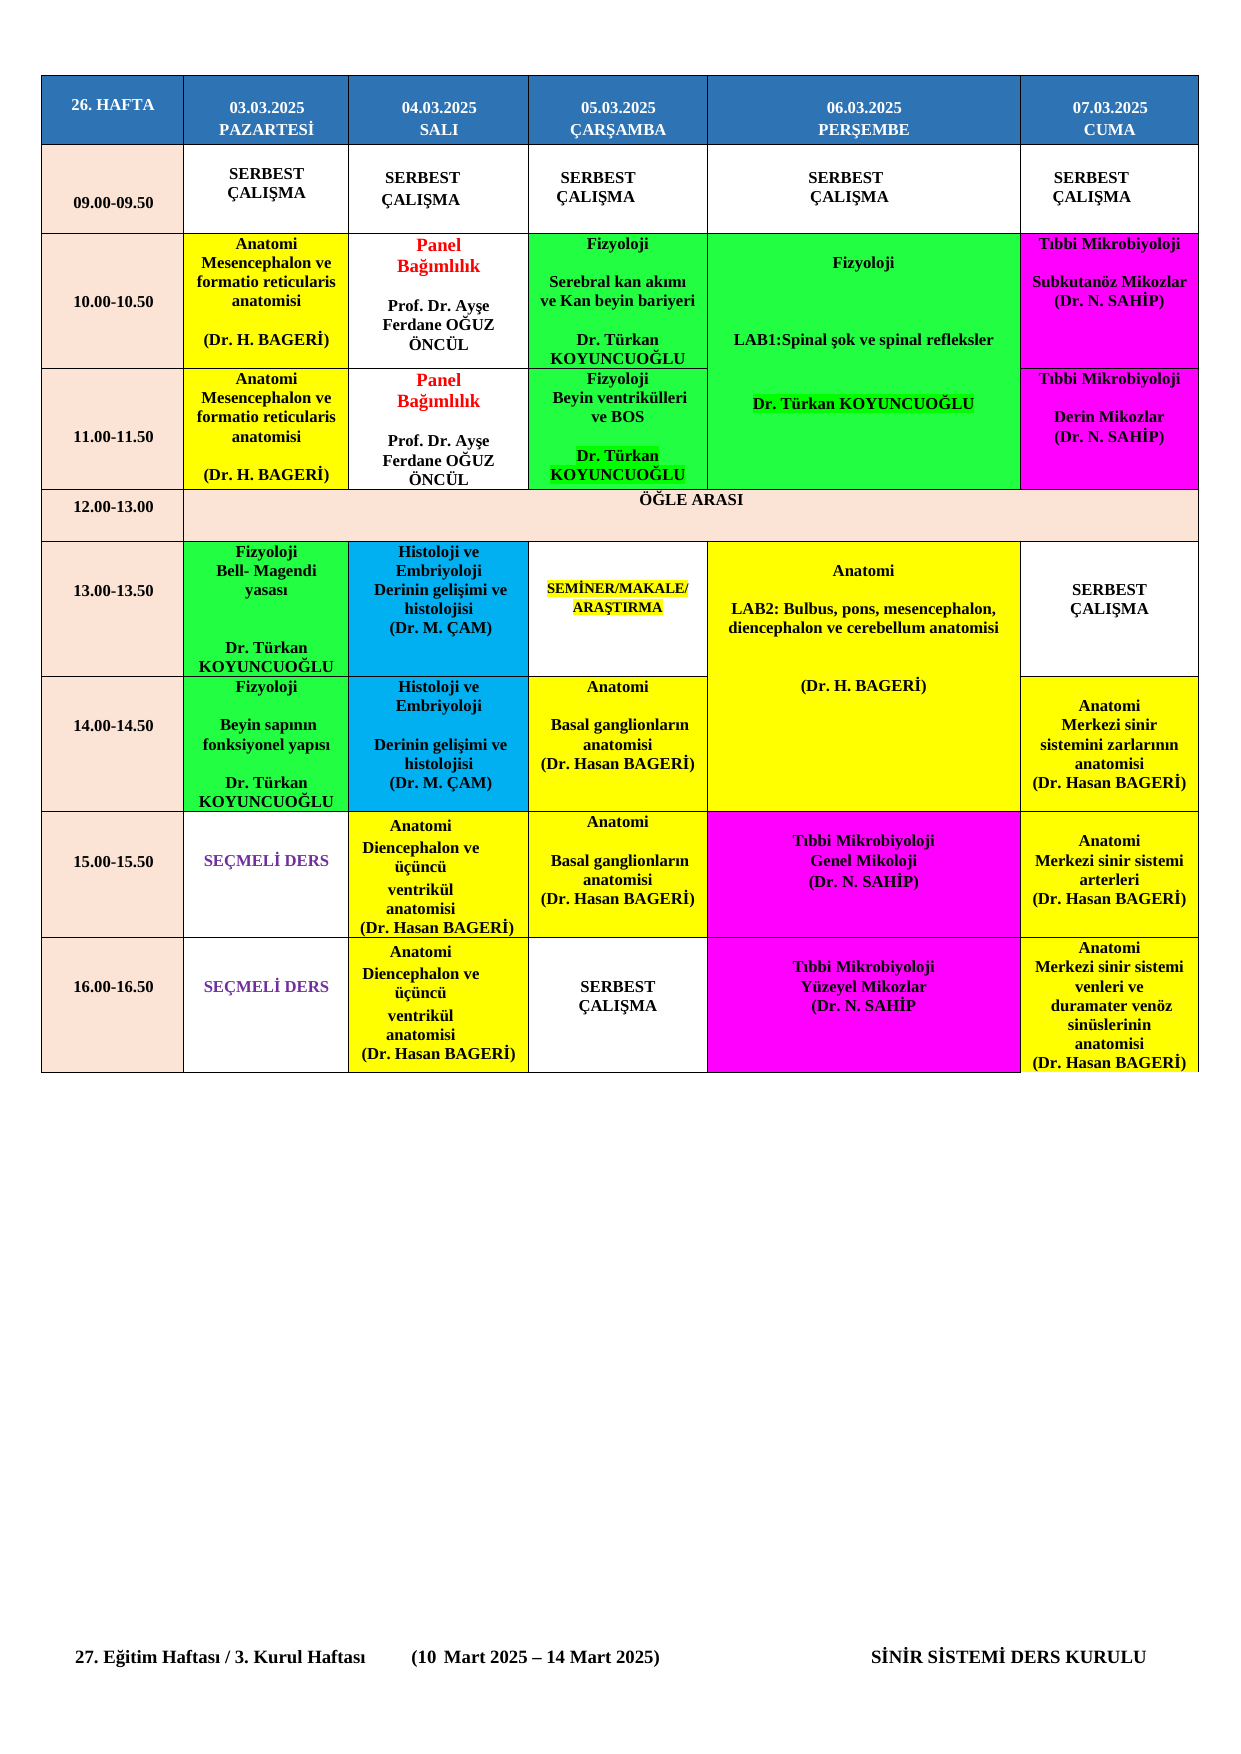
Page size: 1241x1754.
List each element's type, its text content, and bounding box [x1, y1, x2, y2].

table_cell Anatomi Diencephalon ve üçüncü ventrikül anatomisi (Dr. Hasan BAGERİ) [349, 938, 528, 1072]
table_cell 15.00-15.50 [42, 812, 183, 937]
table_cell Tıbbi Mikrobiyoloji Yüzeyel Mikozlar (Dr. N. SAHİP [708, 938, 1020, 1072]
table_cell Panel Bağımlılık Prof. Dr. Ayşe Ferdane OĞUZ ÖNCÜL [349, 234, 528, 368]
table_cell 13.00-13.50 [42, 542, 183, 676]
table_cell Fizyoloji Beyin sapının fonksiyonel yapısı Dr. Türkan KOYUNCUOĞLU [184, 677, 348, 811]
table_cell 09.00-09.50 [42, 145, 183, 233]
table_cell Fizyoloji Bell- Magendi yasası Dr. Türkan KOYUNCUOĞLU [184, 542, 348, 676]
table_header 26. HAFTA [42, 76, 183, 144]
table_cell Anatomi Mesencephalon ve formatio reticularis anatomisi (Dr. H. BAGERİ) [184, 369, 348, 489]
table_header 07.03.2025 CUMA [1021, 76, 1198, 144]
table_cell SERBEST ÇALIŞMA [529, 145, 707, 233]
table_header 06.03.2025 PERŞEMBE [708, 76, 1020, 144]
table_cell SERBEST ÇALIŞMA [708, 145, 1020, 233]
table_cell Anatomi LAB2: Bulbus, pons, mesencephalon, diencephalon ve cerebellum anatomisi (Dr. H. BAGERİ) [708, 542, 1020, 811]
table_cell Tıbbi Mikrobiyoloji Subkutanöz Mikozlar (Dr. N. SAHİP) [1021, 234, 1198, 368]
table_cell Tıbbi Mikrobiyoloji Genel Mikoloji (Dr. N. SAHİP) [708, 812, 1020, 937]
table_cell Fizyoloji Beyin ventrikülleri ve BOS Dr. Türkan KOYUNCUOĞLU [529, 369, 707, 489]
table_header 04.03.2025 SALI [349, 76, 528, 144]
table_cell 14.00-14.50 [42, 677, 183, 811]
table_cell Anatomi Merkezi sinir sistemi venleri ve duramater venöz sinüslerinin anatomisi (Dr. Hasan BAGERİ) [1021, 938, 1198, 1072]
table_cell SERBEST ÇALIŞMA [1021, 145, 1198, 233]
table_cell Histoloji ve Embriyoloji Derinin gelişimi ve histolojisi (Dr. M. ÇAM) [349, 677, 528, 811]
text 27. Eğitim Haftası / 3. Kurul Haftası (10 Mart 2025 – 14 Mart 2025) SİNİR SİSTEMİ DERS KURULU [75, 1646, 1165, 1668]
table_cell Anatomi Basal ganglionların anatomisi (Dr. Hasan BAGERİ) [529, 812, 707, 937]
table_cell 11.00-11.50 [42, 369, 183, 489]
table_cell Tıbbi Mikrobiyoloji Derin Mikozlar (Dr. N. SAHİP) [1021, 369, 1198, 489]
table_cell Fizyoloji Serebral kan akımı ve Kan beyin bariyeri Dr. Türkan KOYUNCUOĞLU [529, 234, 707, 368]
table_cell Panel Bağımlılık Prof. Dr. Ayşe Ferdane OĞUZ ÖNCÜL [349, 369, 528, 489]
table_header 05.03.2025 ÇARŞAMBA [529, 76, 707, 144]
table_cell Anatomi Merkezi sinir sistemi arterleri (Dr. Hasan BAGERİ) [1021, 812, 1198, 937]
table_header 03.03.2025 PAZARTESİ [184, 76, 348, 144]
table_cell 16.00-16.50 [42, 938, 183, 1072]
table_cell Fizyoloji LAB1:Spinal şok ve spinal refleksler Dr. Türkan KOYUNCUOĞLU [708, 234, 1020, 489]
table_cell 10.00-10.50 [42, 234, 183, 368]
table_cell SERBEST ÇALIŞMA [529, 938, 707, 1072]
table_cell ÖĞLE ARASI [184, 490, 1198, 541]
table_cell Anatomi Basal ganglionların anatomisi (Dr. Hasan BAGERİ) [529, 677, 707, 811]
table_cell Anatomi Diencephalon ve üçüncü ventrikül anatomisi (Dr. Hasan BAGERİ) [349, 812, 528, 937]
table_cell SEMİNER/MAKALE/ ARAŞTIRMA [529, 542, 707, 676]
table_cell Histoloji ve Embriyoloji Derinin gelişimi ve histolojisi (Dr. M. ÇAM) [349, 542, 528, 676]
table_cell SERBEST ÇALIŞMA [349, 145, 528, 233]
table_cell 12.00-13.00 [42, 490, 183, 541]
table_cell SERBEST ÇALIŞMA [184, 145, 348, 233]
table_cell SEÇMELİ DERS [184, 938, 348, 1072]
table_cell Anatomi Merkezi sinir sistemini zarlarının anatomisi (Dr. Hasan BAGERİ) [1021, 677, 1198, 811]
table_cell SERBEST ÇALIŞMA [1021, 542, 1198, 676]
table_cell SEÇMELİ DERS [184, 812, 348, 937]
table_cell Anatomi Mesencephalon ve formatio reticularis anatomisi (Dr. H. BAGERİ) [184, 234, 348, 368]
